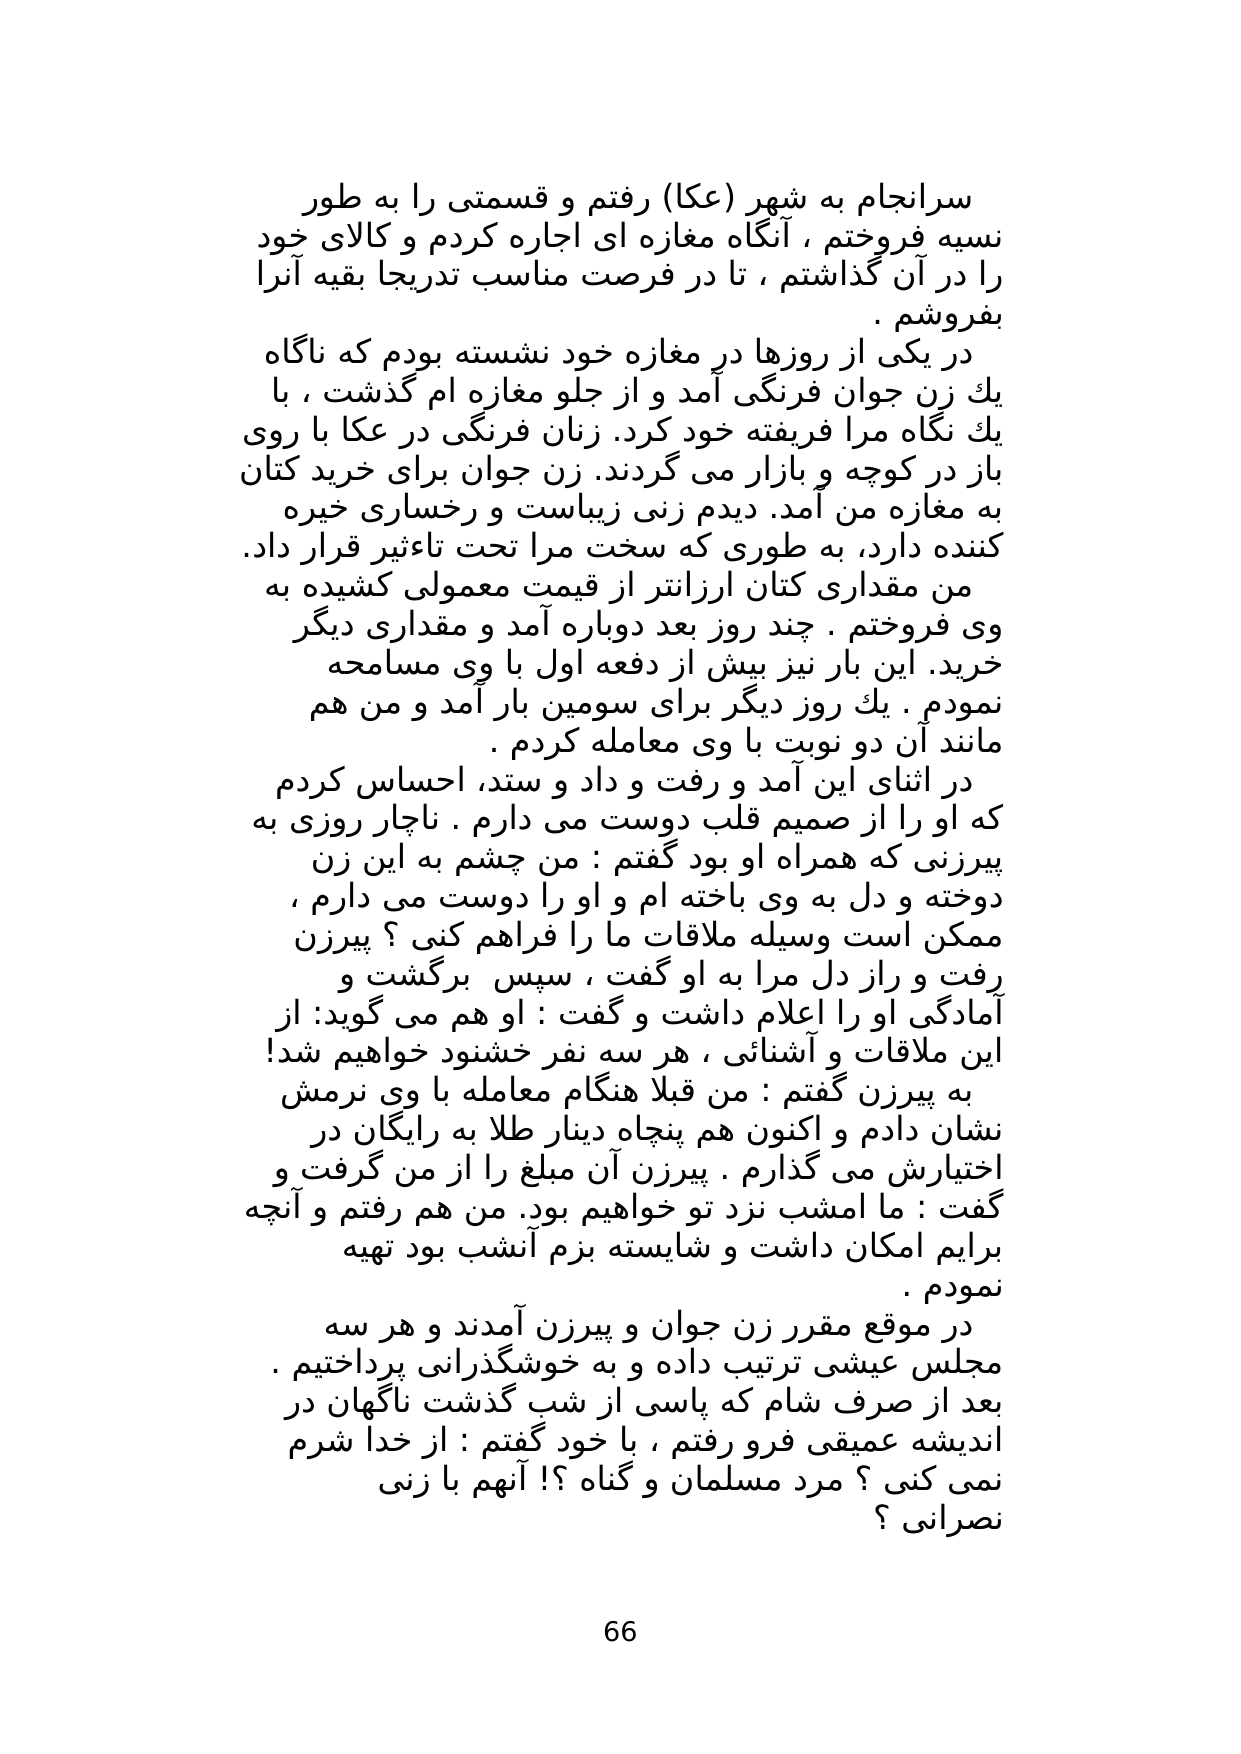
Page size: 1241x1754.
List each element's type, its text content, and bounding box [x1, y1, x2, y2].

text به پيرزن گفتم : من قبلا هنگام معامله با وى نرمش نشان دادم و اكنون هم پنچاه دينار طلا به رايگان در اختيارش مى گذارم . پيرزن آن مبلغ را از من گرفت و گفت : ما امشب نزد تو خواهيم بود. من هم رفتم و آنچه برايم امكان داشت و شايسته بزم آنشب بود تهيه نمودم . [236, 1071, 1004, 1304]
text من مقدارى كتان ارزانتر از قيمت معمولى كشيده به وى فروختم . چند روز بعد دوباره آمد و مقدارى ديگر خريد. اين بار نيز بيش از دفعه اول با وى مسامحه نمودم . يك روز ديگر براى سومين بار آمد و من هم مانند آن دو نوبت با وى معامله كردم . [236, 566, 1004, 760]
text در موقع مقرر زن جوان و پيرزن آمدند و هر سه مجلس عيشى ترتيب داده و به خوشگذرانى پرداختيم . بعد از صرف شام كه پاسى از شب گذشت ناگهان در انديشه عميقى فرو رفتم ، با خود گفتم : از خدا شرم نمى كنى ؟ مرد مسلمان و گناه ؟! آنهم با زنى نصرانى ؟ [236, 1304, 1004, 1537]
text در يكى از روزها در مغازه خود نشسته بودم كه ناگاه يك زن جوان فرنگى آمد و از جلو مغازه ام گذشت ، با يك نگاه مرا فريفته خود كرد. زنان فرنگى در عكا با روى باز در كوچه و بازار مى گردند. زن جوان براى خريد كتان به مغازه من آمد. ديدم زنى زيباست و رخسارى خيره كننده دارد، به طورى كه سخت مرا تحت تاءثير قرار داد. [236, 333, 1004, 566]
text سرانجام به شهر (عكا) رفتم و قسمتى را به طور نسيه فروختم ، آنگاه مغازه اى اجاره كردم و كالاى خود را در آن گذاشتم ، تا در فرصت مناسب تدريجا بقيه آنرا بفروشم . [236, 177, 1004, 333]
text در اثناى اين آمد و رفت و داد و ستد، احساس كردم كه او را از صميم قلب دوست مى دارم . ناچار روزى به پيرزنى كه همراه او بود گفتم : من چشم به اين زن دوخته و دل به وى باخته ام و او را دوست مى دارم ، ممكن است وسيله ملاقات ما را فراهم كنى ؟ پيرزن رفت و راز دل مرا به او گفت ، سپس ‍ برگشت و آمادگى او را اعلام داشت و گفت : او هم مى گويد: از اين ملاقات و آشنائى ، هر سه نفر خشنود خواهيم شد! [236, 760, 1004, 1071]
